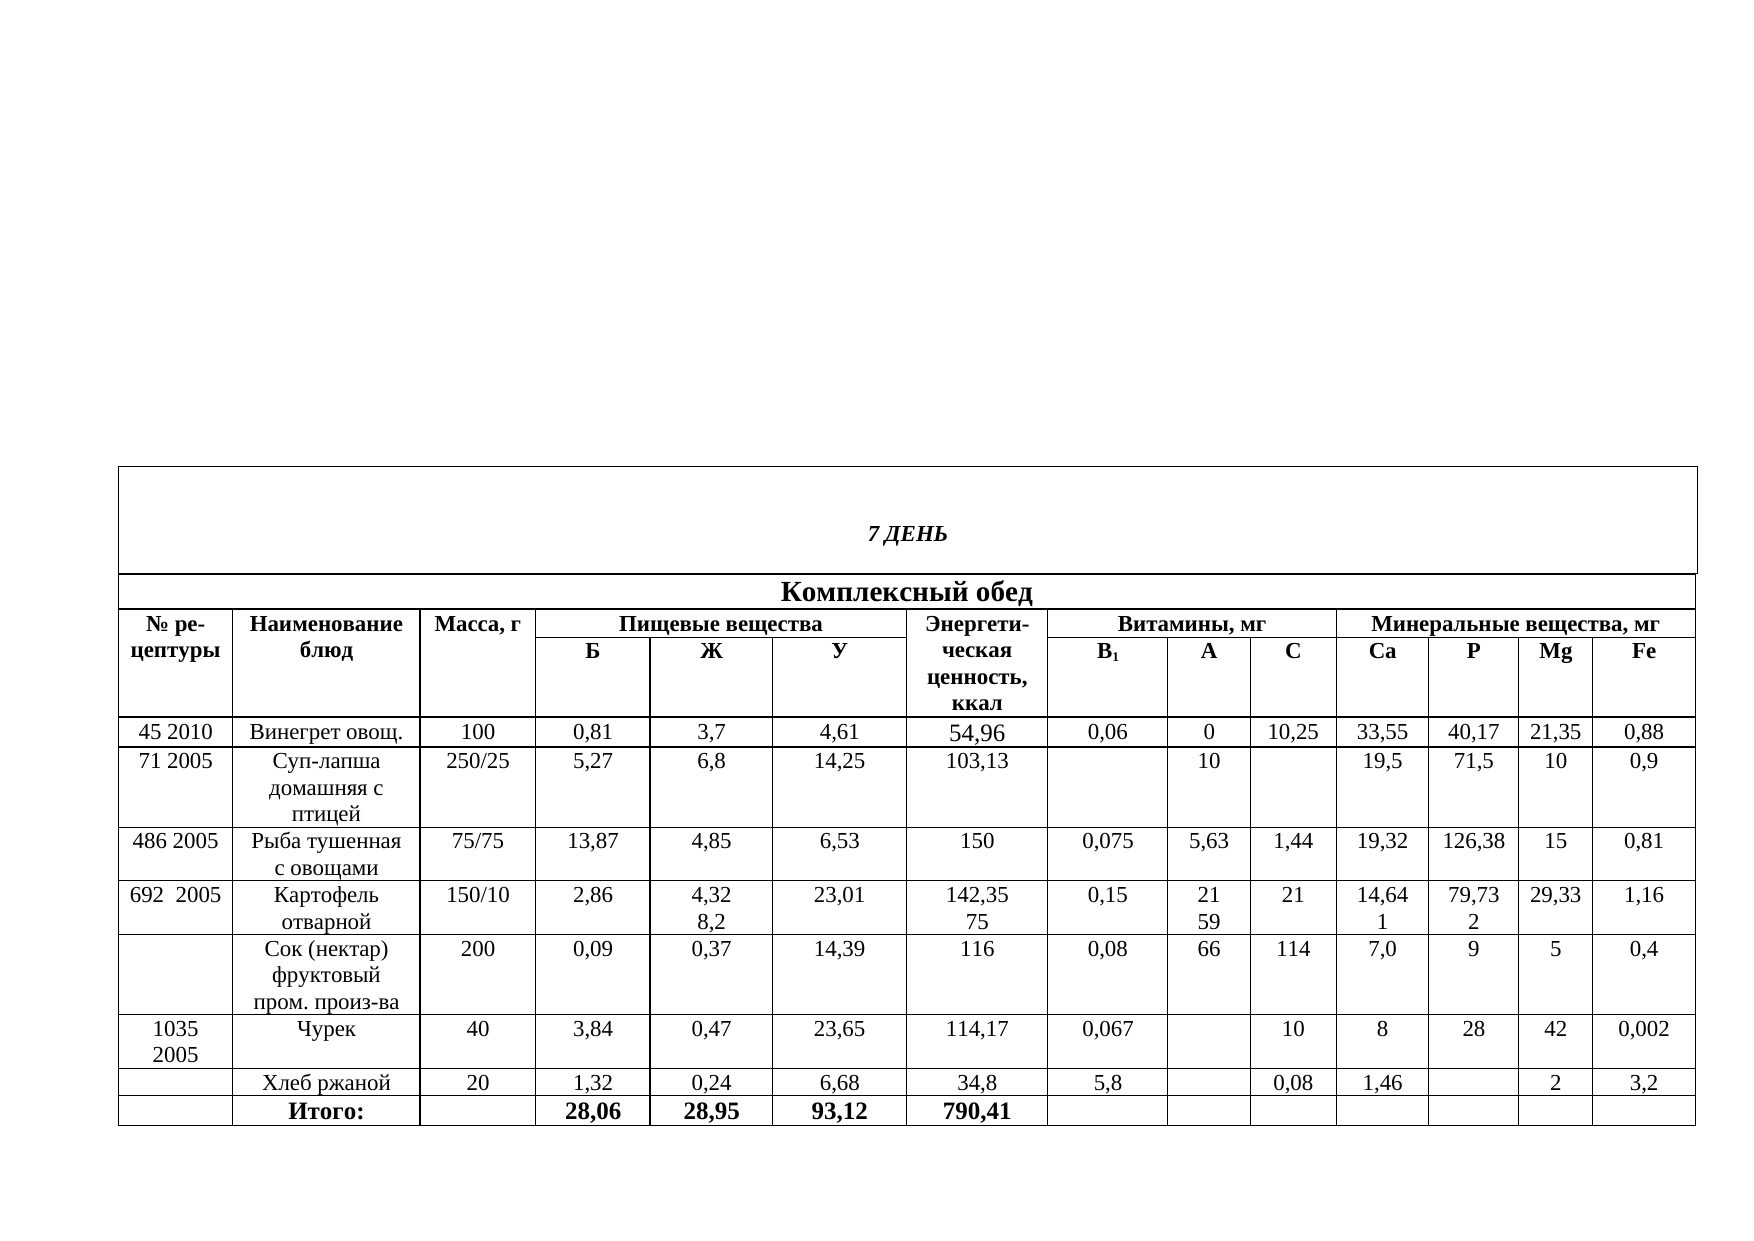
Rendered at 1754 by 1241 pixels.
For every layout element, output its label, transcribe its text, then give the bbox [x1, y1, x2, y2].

table_cell 75/75 [421, 828, 535, 880]
table_cell Р [1429, 638, 1518, 716]
table_cell 0,08 [1048, 935, 1167, 1014]
table_cell 21 [1251, 881, 1336, 934]
table_cell 21 59 [1168, 881, 1250, 934]
table_cell В1 [1048, 638, 1167, 716]
table_cell 0,075 [1048, 828, 1167, 880]
table_cell [1337, 1096, 1428, 1125]
table_cell [1168, 1096, 1250, 1125]
table_cell 20 [421, 1069, 535, 1095]
table_cell Б [536, 638, 649, 716]
table_cell 6,68 [773, 1069, 906, 1095]
table_cell 28,95 [651, 1096, 772, 1125]
table_header 0 [1168, 718, 1250, 746]
table_cell [119, 935, 232, 1014]
table_cell [421, 1096, 535, 1125]
table_cell Чурек [233, 1015, 419, 1068]
table_cell 42 [1519, 1015, 1592, 1068]
table_header Масса, г [421, 610, 535, 716]
table_header № ре-цептуры [119, 610, 232, 716]
table_cell 5,63 [1168, 828, 1250, 880]
table_cell 1,32 [536, 1069, 649, 1095]
table_cell [1251, 748, 1336, 827]
table_cell 0,24 [651, 1069, 772, 1095]
table_header Энергети-ческая ценность, ккал [907, 610, 1047, 716]
table_header Винегрет овощ. [233, 718, 419, 746]
table_cell 1,46 [1337, 1069, 1428, 1095]
table_cell [1593, 1096, 1695, 1125]
table_header 100 [421, 718, 535, 746]
table_cell 150 [907, 828, 1047, 880]
table_header 0,06 [1048, 718, 1167, 746]
table_cell 0,47 [651, 1015, 772, 1068]
table_cell 5,8 [1048, 1069, 1167, 1095]
table_cell 23,65 [773, 1015, 906, 1068]
table_cell 0,067 [1048, 1015, 1167, 1068]
table_cell 5 [1519, 935, 1592, 1014]
table_cell [119, 1096, 232, 1125]
table_cell 1035 2005 [119, 1015, 232, 1068]
table_cell 93,12 [773, 1096, 906, 1125]
table_header 21,35 [1519, 718, 1592, 746]
table_cell [1251, 1096, 1336, 1125]
table_cell 0,9 [1593, 748, 1695, 827]
table_header Наименование блюд [233, 610, 419, 716]
table_header 7 ДЕНЬ [119, 467, 1697, 572]
table_cell 28,06 [536, 1096, 649, 1125]
table_cell 0,37 [651, 935, 772, 1014]
table_cell 10 [1251, 1015, 1336, 1068]
table_cell 4,85 [651, 828, 772, 880]
table_cell 79,73 2 [1429, 881, 1518, 934]
table_cell 486 2005 [119, 828, 232, 880]
table_cell 1,44 [1251, 828, 1336, 880]
table_header 40,17 [1429, 718, 1518, 746]
table_cell Ж [651, 638, 772, 716]
table_cell 7,0 [1337, 935, 1428, 1014]
table_cell 116 [907, 935, 1047, 1014]
table_header 4,61 [773, 718, 906, 746]
table_cell 71 2005 [119, 748, 232, 827]
table_cell 10 [1168, 748, 1250, 827]
table_cell 4,32 8,2 [651, 881, 772, 934]
table_cell 34,8 [907, 1069, 1047, 1095]
table_cell 114 [1251, 935, 1336, 1014]
table_cell Картофель отварной [233, 881, 419, 934]
table_header Пищевые вещества [536, 610, 906, 637]
table_cell 71,5 [1429, 748, 1518, 827]
table_header Минеральные вещества, мг [1337, 610, 1695, 637]
table_cell 19,5 [1337, 748, 1428, 827]
table_cell 66 [1168, 935, 1250, 1014]
table_cell 3,84 [536, 1015, 649, 1068]
table_cell 14,64 1 [1337, 881, 1428, 934]
table_cell 3,2 [1593, 1069, 1695, 1095]
table_cell Хлеб ржаной [233, 1069, 419, 1095]
table_cell 790,41 [907, 1096, 1047, 1125]
table_cell [1048, 748, 1167, 827]
table_header 0,88 [1593, 718, 1695, 746]
table_cell 2,86 [536, 881, 649, 934]
table_cell 14,25 [773, 748, 906, 827]
table_cell 15 [1519, 828, 1592, 880]
table_cell 10 [1519, 748, 1592, 827]
table_cell [1168, 1069, 1250, 1095]
table_cell 200 [421, 935, 535, 1014]
table_cell 13,87 [536, 828, 649, 880]
table_header 0,81 [536, 718, 649, 746]
table_cell 0,09 [536, 935, 649, 1014]
table_cell 8 [1337, 1015, 1428, 1068]
table_cell 1,16 [1593, 881, 1695, 934]
table_cell Итого: [233, 1096, 419, 1125]
table_cell Сок (нектар) фруктовый пром. произ-ва [233, 935, 419, 1014]
table_cell 14,39 [773, 935, 906, 1014]
table_cell 6,8 [651, 748, 772, 827]
table_cell 9 [1429, 935, 1518, 1014]
table_cell [1168, 1015, 1250, 1068]
table_cell 0,08 [1251, 1069, 1336, 1095]
table_cell 142,35 75 [907, 881, 1047, 934]
table_header 3,7 [651, 718, 772, 746]
table_cell 692 2005 [119, 881, 232, 934]
table_cell 0,4 [1593, 935, 1695, 1014]
table_cell [1519, 1096, 1592, 1125]
table_cell 28 [1429, 1015, 1518, 1068]
table_cell 114,17 [907, 1015, 1047, 1068]
table_cell 23,01 [773, 881, 906, 934]
table_cell 250/25 [421, 748, 535, 827]
table_cell А [1168, 638, 1250, 716]
table_cell 126,38 [1429, 828, 1518, 880]
table_cell 0,002 [1593, 1015, 1695, 1068]
table_cell 150/10 [421, 881, 535, 934]
table_cell [1429, 1069, 1518, 1095]
table_cell 2 [1519, 1069, 1592, 1095]
table_cell Fe [1593, 638, 1695, 716]
table_cell 19,32 [1337, 828, 1428, 880]
table_cell 5,27 [536, 748, 649, 827]
table_cell Са [1337, 638, 1428, 716]
table_cell Суп-лапша домашняя с птицей [233, 748, 419, 827]
table_cell [1429, 1096, 1518, 1125]
table_cell 0,15 [1048, 881, 1167, 934]
table_header 54,96 [907, 718, 1047, 746]
table_cell 6,53 [773, 828, 906, 880]
table_header Комплексный обед [119, 575, 1695, 608]
table_cell 40 [421, 1015, 535, 1068]
table_cell У [773, 638, 906, 716]
table_header Витамины, мг [1048, 610, 1336, 637]
table_header 10,25 [1251, 718, 1336, 746]
table_cell [119, 1069, 232, 1095]
table_cell С [1251, 638, 1336, 716]
table_header 45 2010 [119, 718, 232, 746]
table_cell Mg [1519, 638, 1592, 716]
table_cell [1048, 1096, 1167, 1125]
table_cell 0,81 [1593, 828, 1695, 880]
table_cell 103,13 [907, 748, 1047, 827]
table_cell 29,33 [1519, 881, 1592, 934]
table_header 33,55 [1337, 718, 1428, 746]
table_cell Рыба тушенная с овощами [233, 828, 419, 880]
